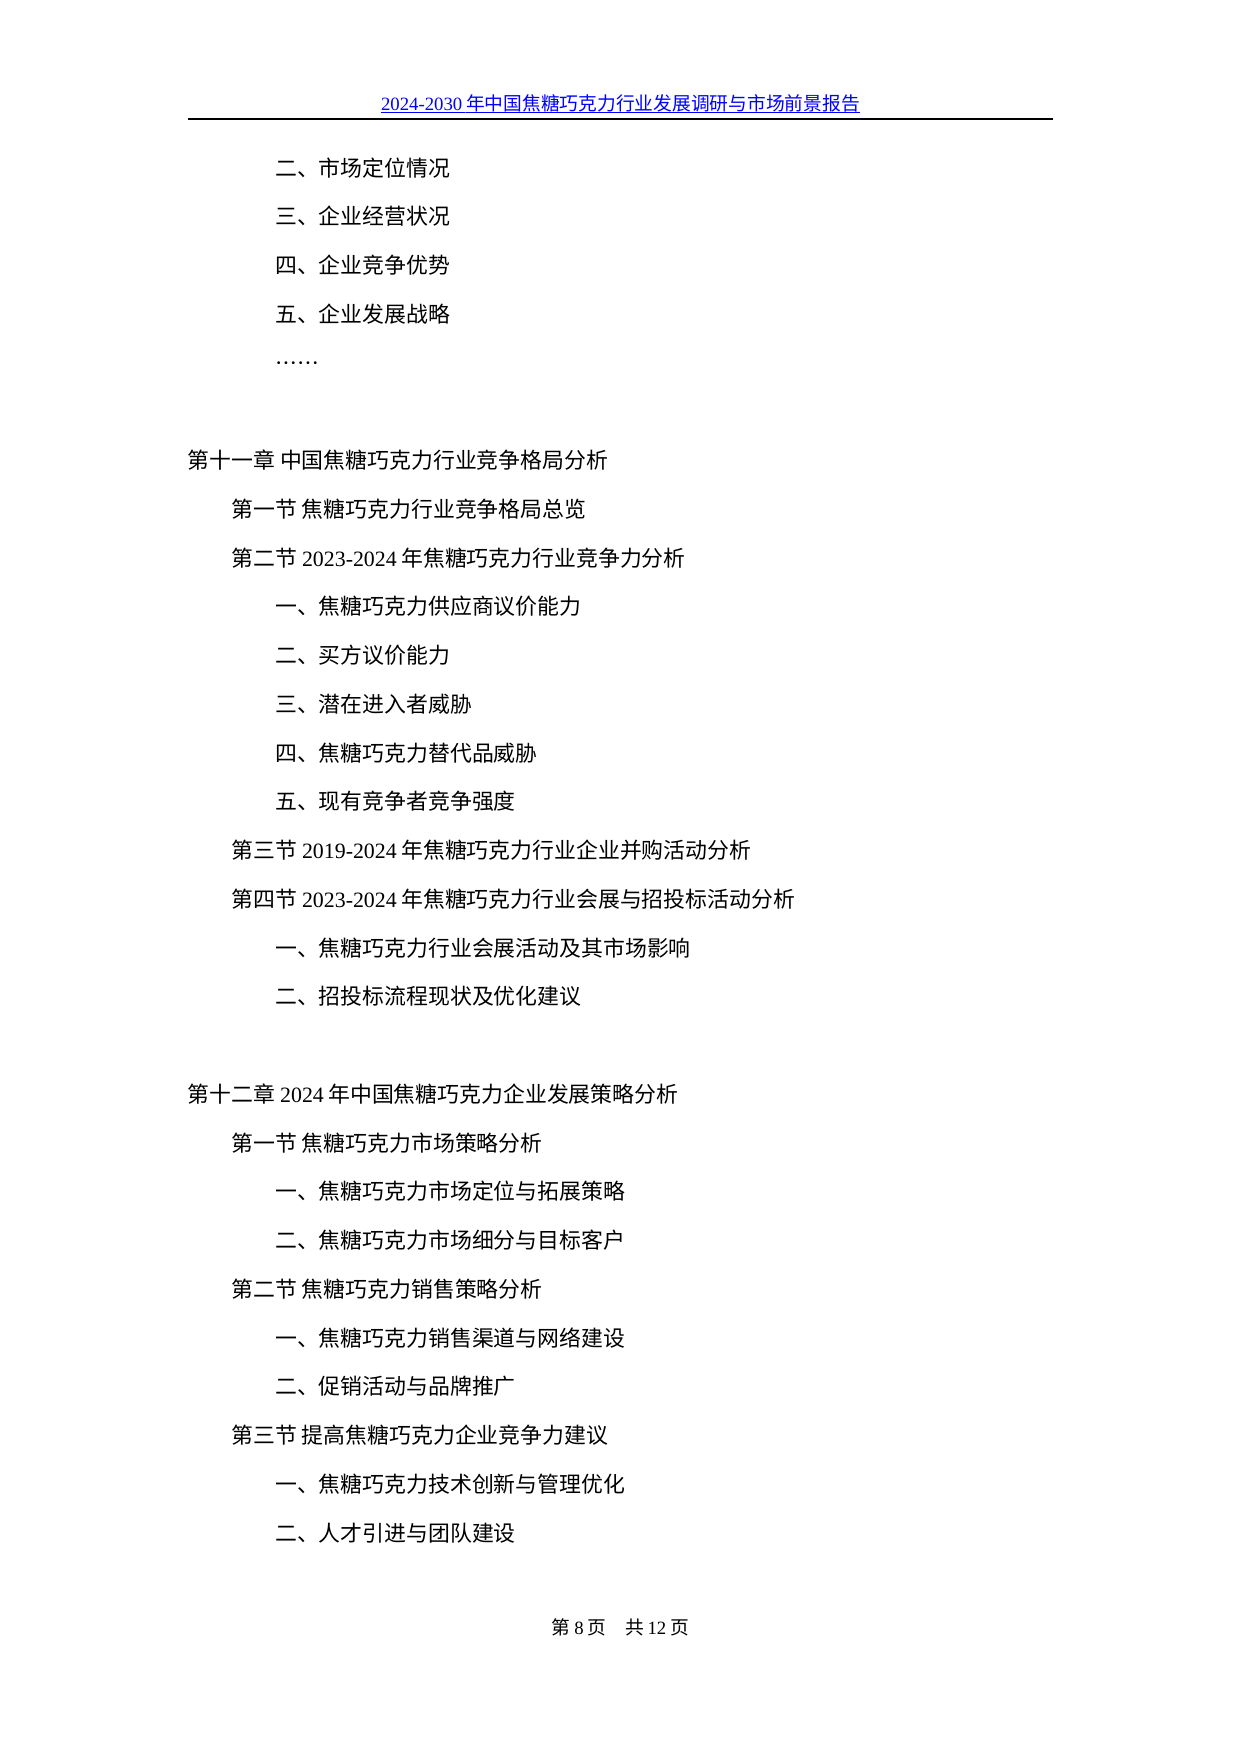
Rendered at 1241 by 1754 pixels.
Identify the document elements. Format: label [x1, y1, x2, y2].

text [187, 150, 1053, 1548]
